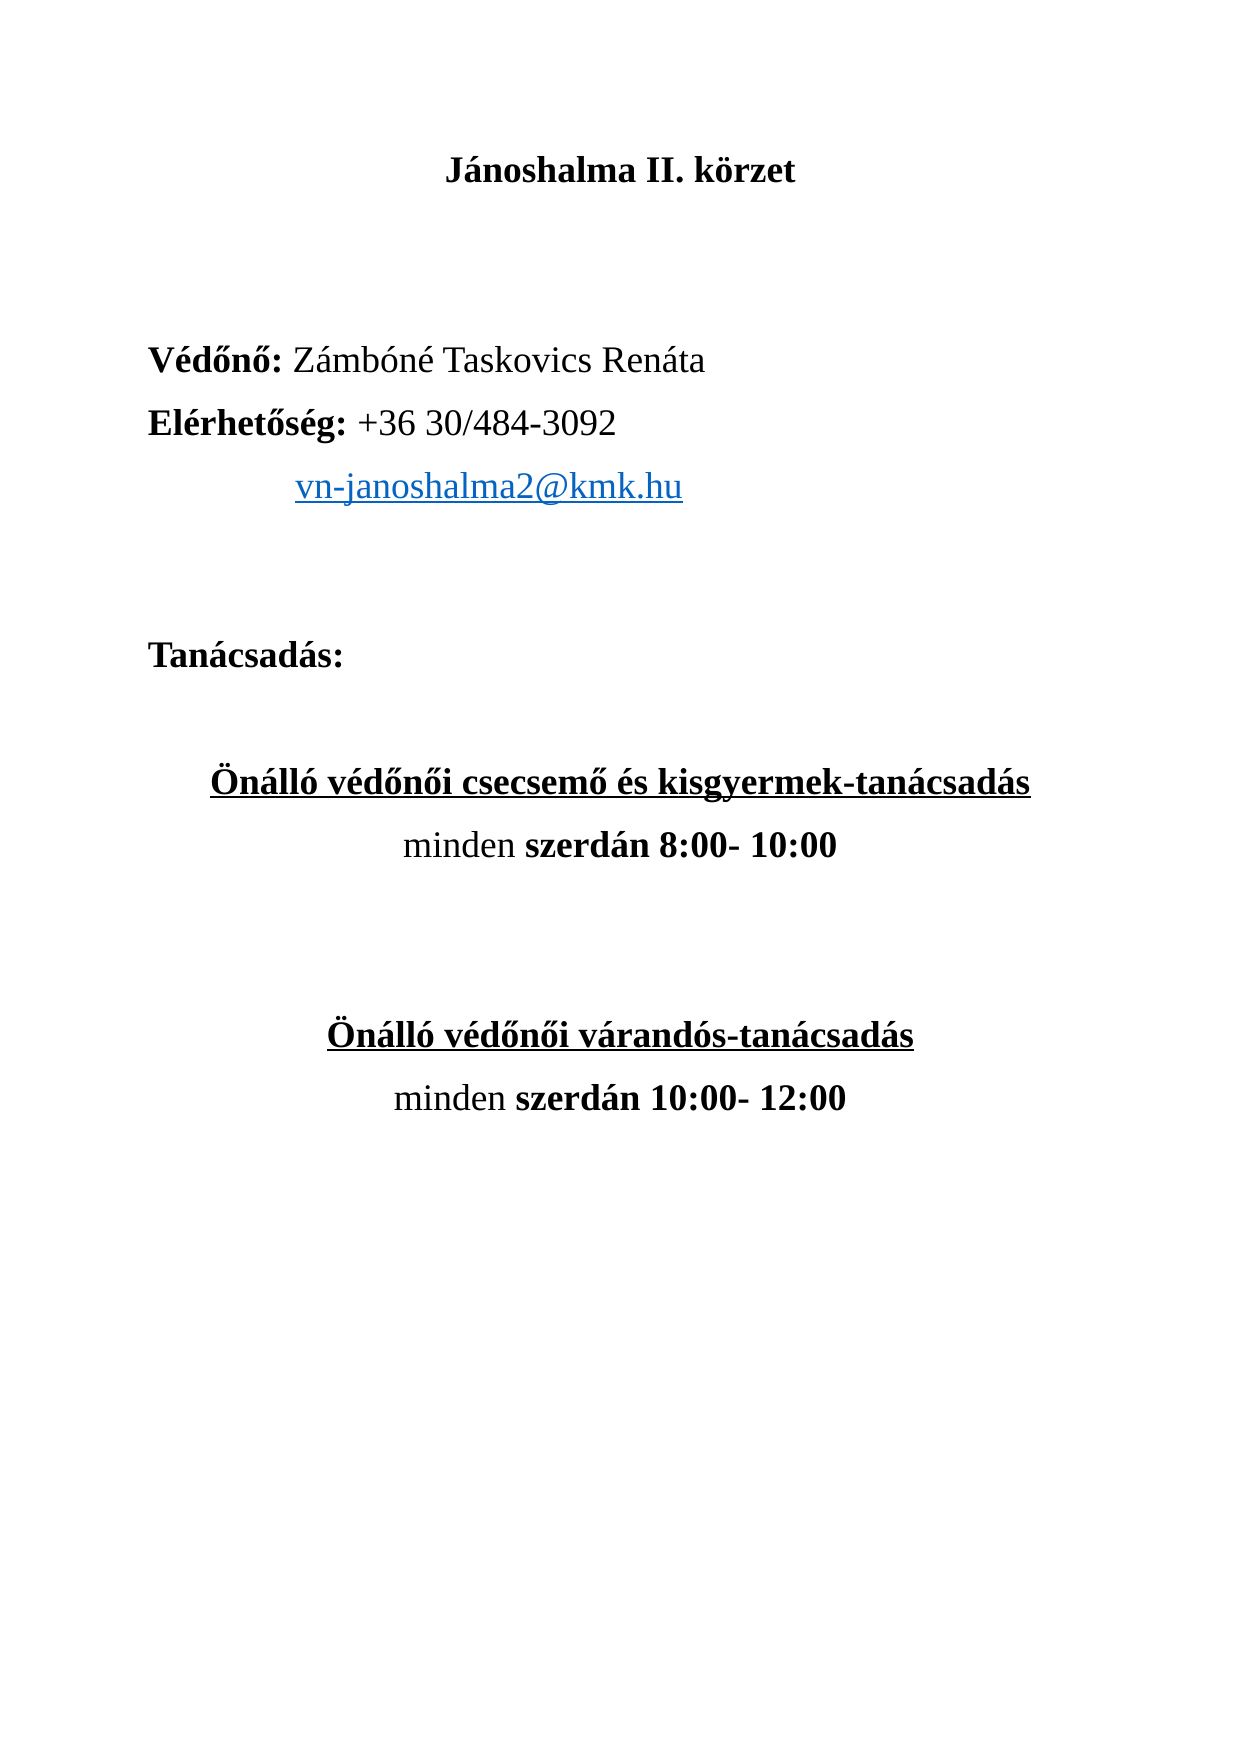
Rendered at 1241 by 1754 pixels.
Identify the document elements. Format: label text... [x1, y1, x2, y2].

text minden szerdán 8:00- 10:00 [148, 822, 1093, 865]
text Elérhetőség: +36 30/484-3092 [148, 401, 1093, 444]
text minden szerdán 10:00- 12:00 [148, 1075, 1093, 1118]
text Védőnő: Zámbóné Taskovics Renáta [148, 337, 1093, 380]
text Jánoshalma II. körzet [148, 148, 1093, 191]
text vn-janoshalma2@kmk.hu [148, 464, 1093, 507]
text Önálló védőnői várandós-tanácsadás [148, 1012, 1093, 1055]
text Tanácsadás: [148, 633, 1093, 676]
text Önálló védőnői csecsemő és kisgyermek-tanácsadás [148, 759, 1093, 802]
